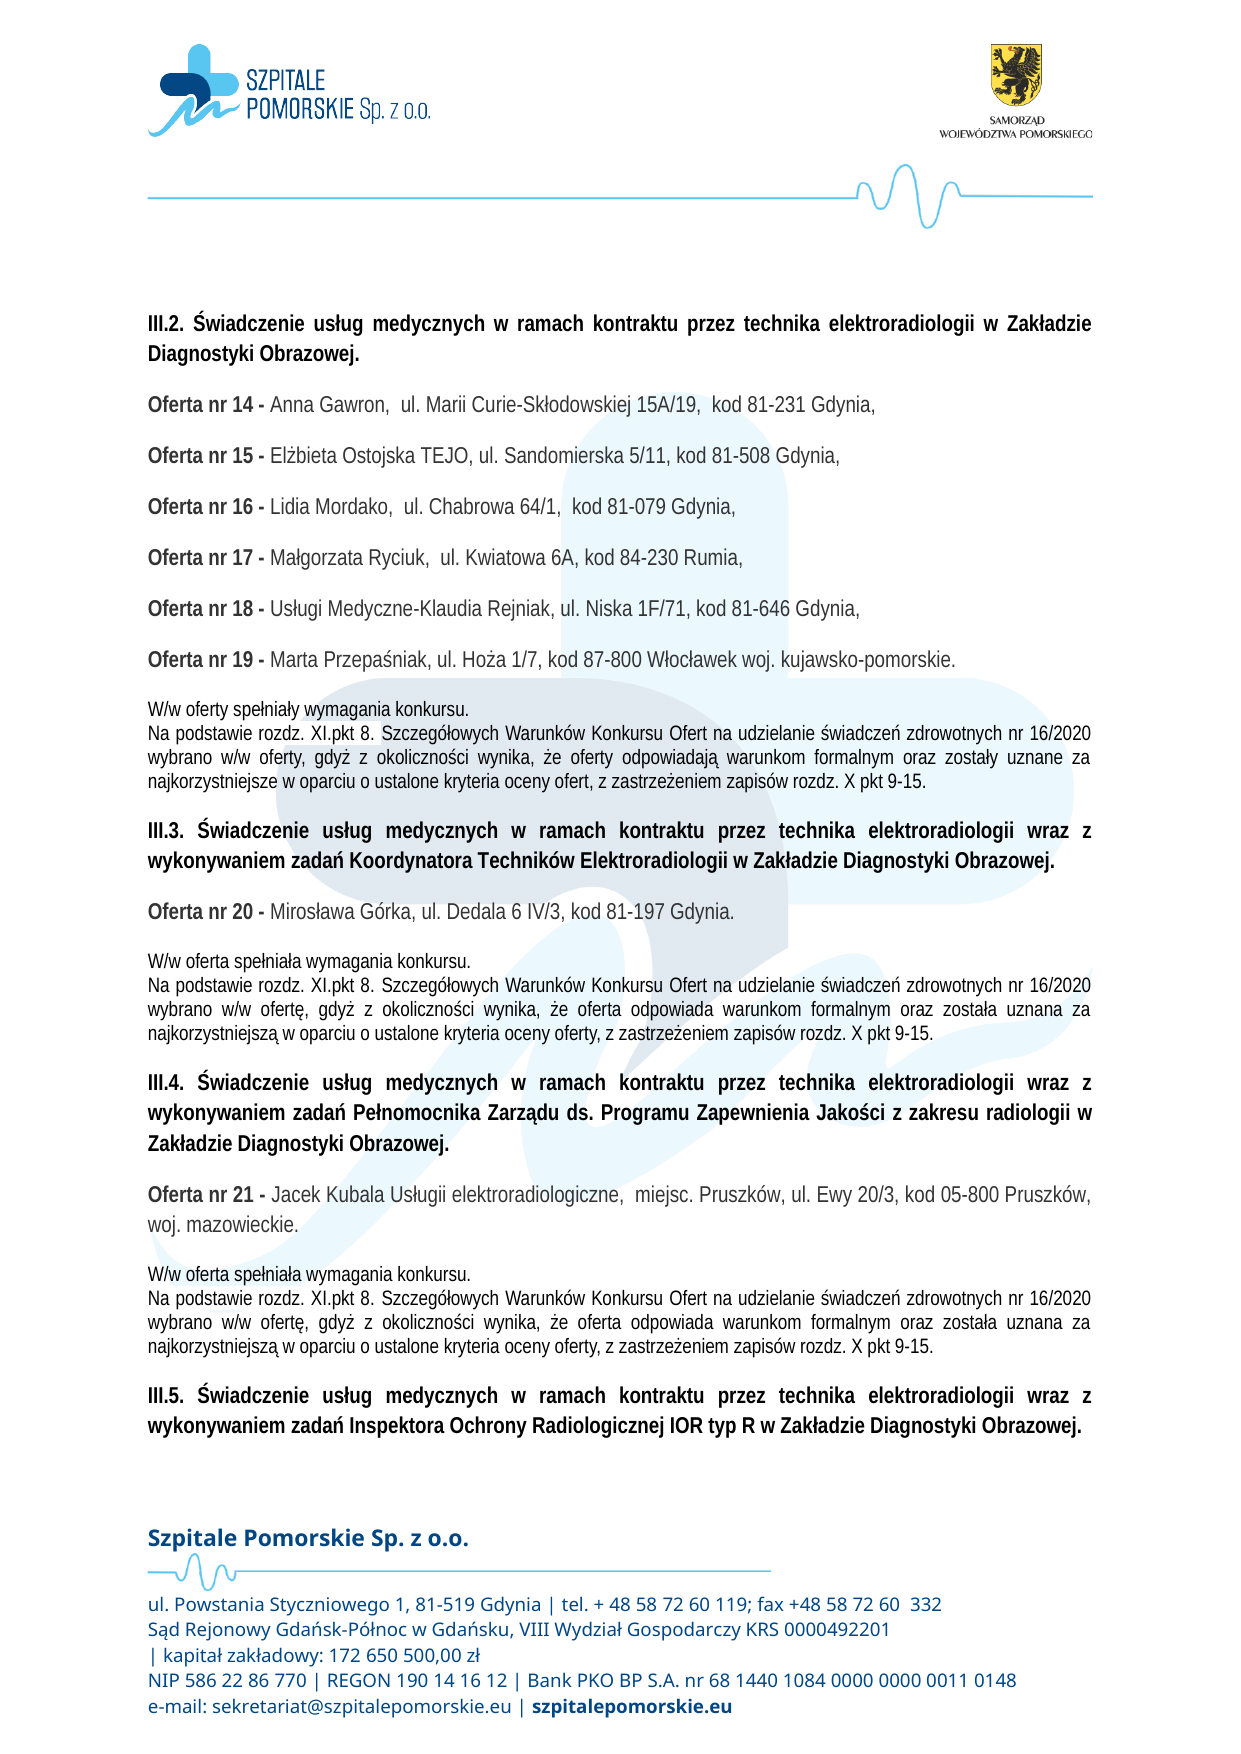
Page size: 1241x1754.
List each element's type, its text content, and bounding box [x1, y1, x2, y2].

text Oferta nr 20 - Mirosława Górka, ul. Dedala 6 IV/3, kod 81-197 Gdynia. [148, 898, 1092, 924]
text Oferta nr 14 - Anna Gawron, ul. Marii Curie-Skłodowskiej 15A/19, kod 81-231 Gdynia, [148, 391, 1092, 417]
text Oferta nr 21 - Jacek Kubala Usługii elektroradiologiczne, miejsc. Pruszków, ul. Ewy 20/3, kod 05-800 Pruszków, woj. mazowieckie. [148, 1181, 1092, 1237]
text III.5. Świadczenie usług medycznych w ramach kontraktu przez technika elektroradiologii wraz z wykonywaniem zadań Inspektora Ochrony Radiologicznej IOR typ R w Zakładzie Diagnostyki Obrazowej. [148, 1382, 1092, 1438]
text III.2. Świadczenie usług medycznych w ramach kontraktu przez technika elektroradiologii w Zakładzie Diagnostyki Obrazowej. [148, 310, 1092, 366]
text Oferta nr 19 - Marta Przepaśniak, ul. Hoża 1/7, kod 87-800 Włocławek woj. kujawsko-pomorskie. [148, 646, 1092, 672]
picture [147, 164, 1093, 229]
text III.3. Świadczenie usług medycznych w ramach kontraktu przez technika elektroradiologii wraz z wykonywaniem zadań Koordynatora Techników Elektroradiologii w Zakładzie Diagnostyki Obrazowej. [148, 817, 1092, 873]
text W/w oferta spełniała wymagania konkursu. [148, 949, 1092, 973]
list Na podstawie rozdz. XI.pkt 8. Szczegółowych Warunków Konkursu Ofert na udzielanie świadczeń zdrowotnych nr 16/2020 wybrano w/w oferty, gdyż z okoliczności wynika, że oferty odpowiadają warunkom formalnym oraz zostały uznane za najkorzystniejsze w oparciu o ustalone kryteria oceny ofert, z zastrzeżeniem zapisów rozdz. X pkt 9-15. [148, 721, 1092, 793]
text Oferta nr 17 - Małgorzata Ryciuk, ul. Kwiatowa 6A, kod 84-230 Rumia, [148, 544, 1092, 570]
picture [939, 44, 1093, 138]
text Oferta nr 16 - Lidia Mordako, ul. Chabrowa 64/1, kod 81-079 Gdynia, [148, 493, 1092, 519]
text W/w oferty spełniały wymagania konkursu. [148, 697, 1092, 721]
text Oferta nr 15 - Elżbieta Ostojska TEJO, ul. Sandomierska 5/11, kod 81-508 Gdynia, [148, 442, 1092, 468]
text W/w oferta spełniała wymagania konkursu. [148, 1262, 1092, 1286]
picture [147, 44, 431, 137]
picture [147, 1553, 772, 1591]
picture [147, 392, 1093, 1313]
text Oferta nr 18 - Usługi Medyczne-Klaudia Rejniak, ul. Niska 1F/71, kod 81-646 Gdynia, [148, 595, 1092, 621]
text III.4. Świadczenie usług medycznych w ramach kontraktu przez technika elektroradiologii wraz z wykonywaniem zadań Pełnomocnika Zarządu ds. Programu Zapewnienia Jakości z zakresu radiologii w Zakładzie Diagnostyki Obrazowej. [148, 1069, 1092, 1156]
